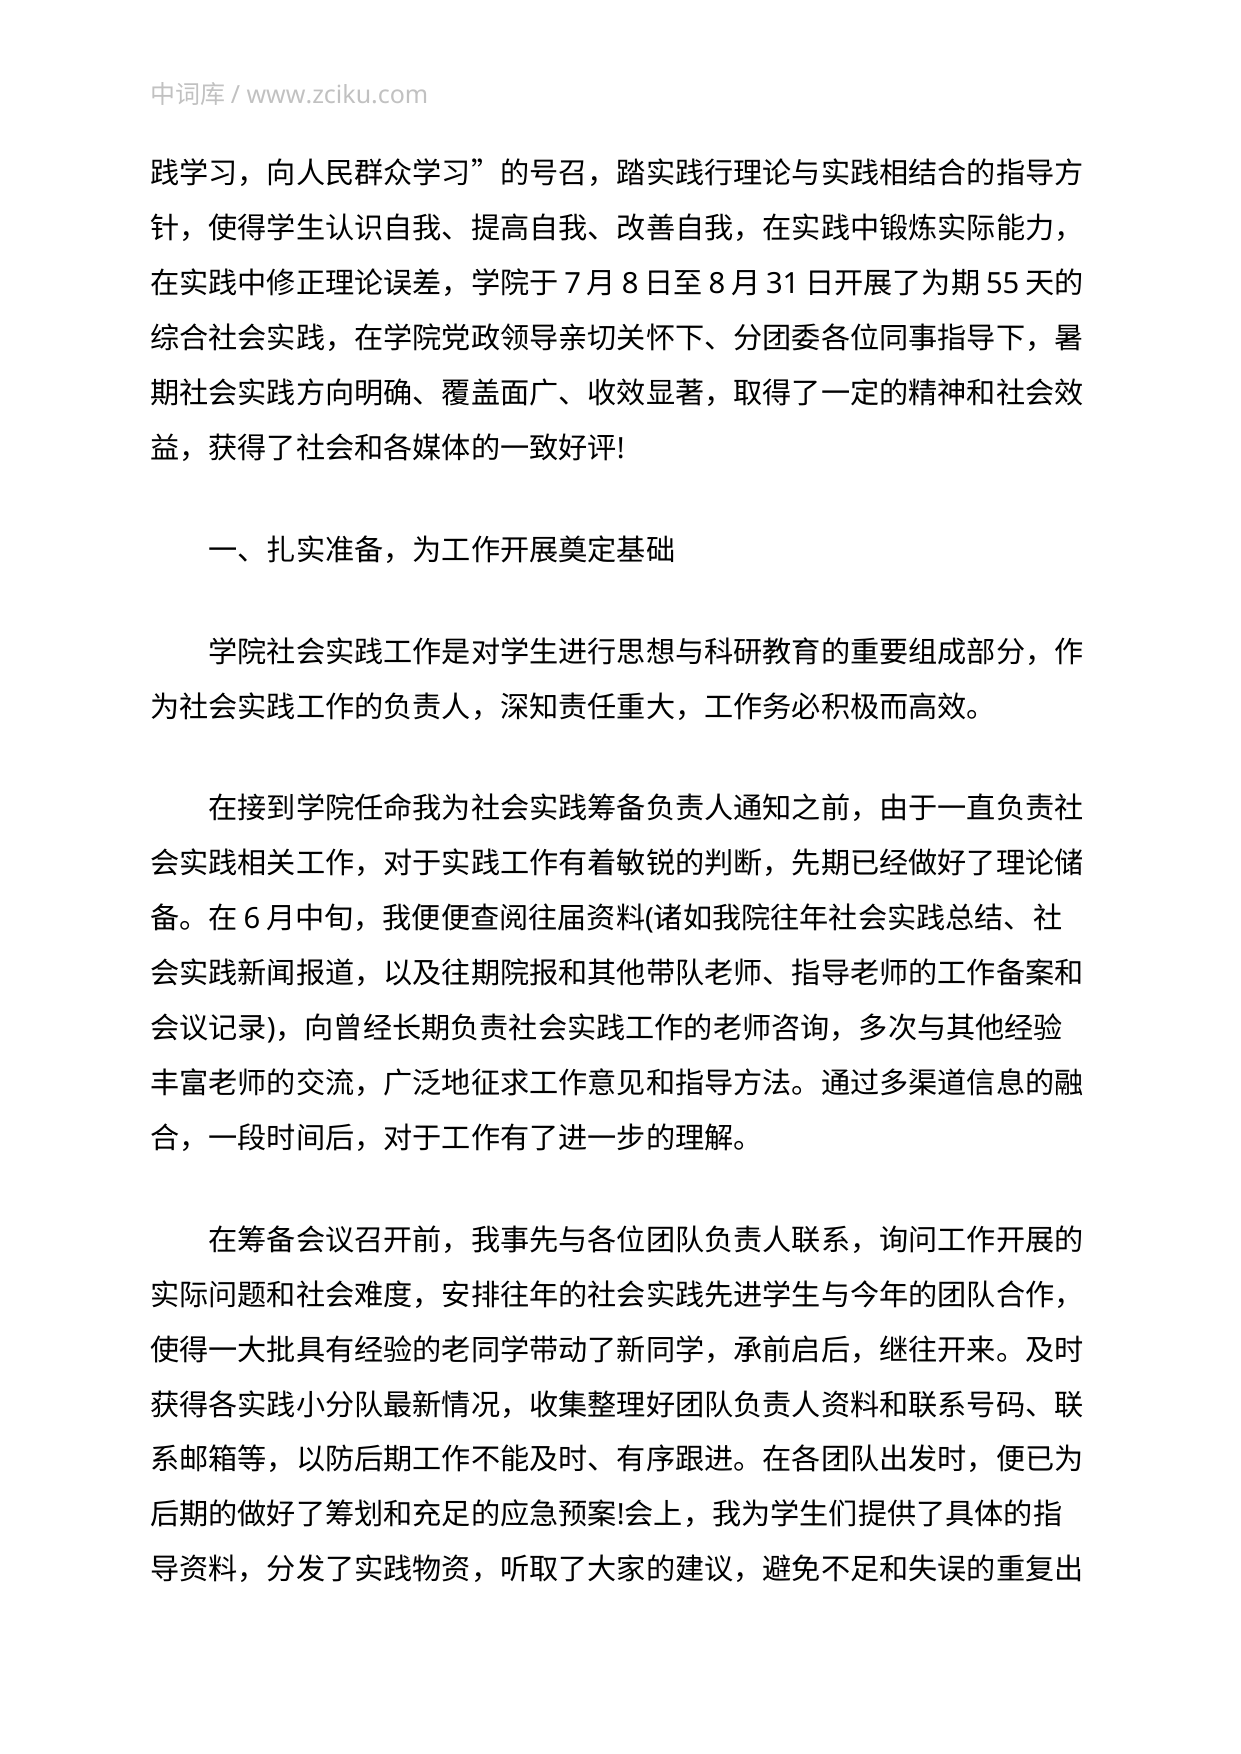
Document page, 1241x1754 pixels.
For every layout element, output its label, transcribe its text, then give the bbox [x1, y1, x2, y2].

text 学院社会实践工作是对学生进行思想与科研教育的重要组成部分，作为社会实践工作的负责人，深知责任重大，工作务必积极而高效。 [150, 628, 1090, 726]
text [150, 1216, 1090, 1588]
text 一、扎实准备，为工作开展奠定基础 [150, 527, 1090, 569]
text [150, 150, 1090, 467]
text 在接到学院任命我为社会实践筹备负责人通知之前，由于一直负责社会实践相关工作，对于实践工作有着敏锐的判断，先期已经做好了理论储备。在6月中旬，我便便查阅往届资料(诸如我院往年社会实践总结、社会实践新闻报道，以及往期院报和其他带队老师、指导老师的工作备案和会议记录)，向曾经长期负责社会实践工作的老师咨询，多次与其他经验丰富老师的交流，广泛地征求工作意见和指导方法。通过多渠道信息的融合，一段时间后，对于工作有了进一步的理解。 [150, 785, 1090, 1157]
